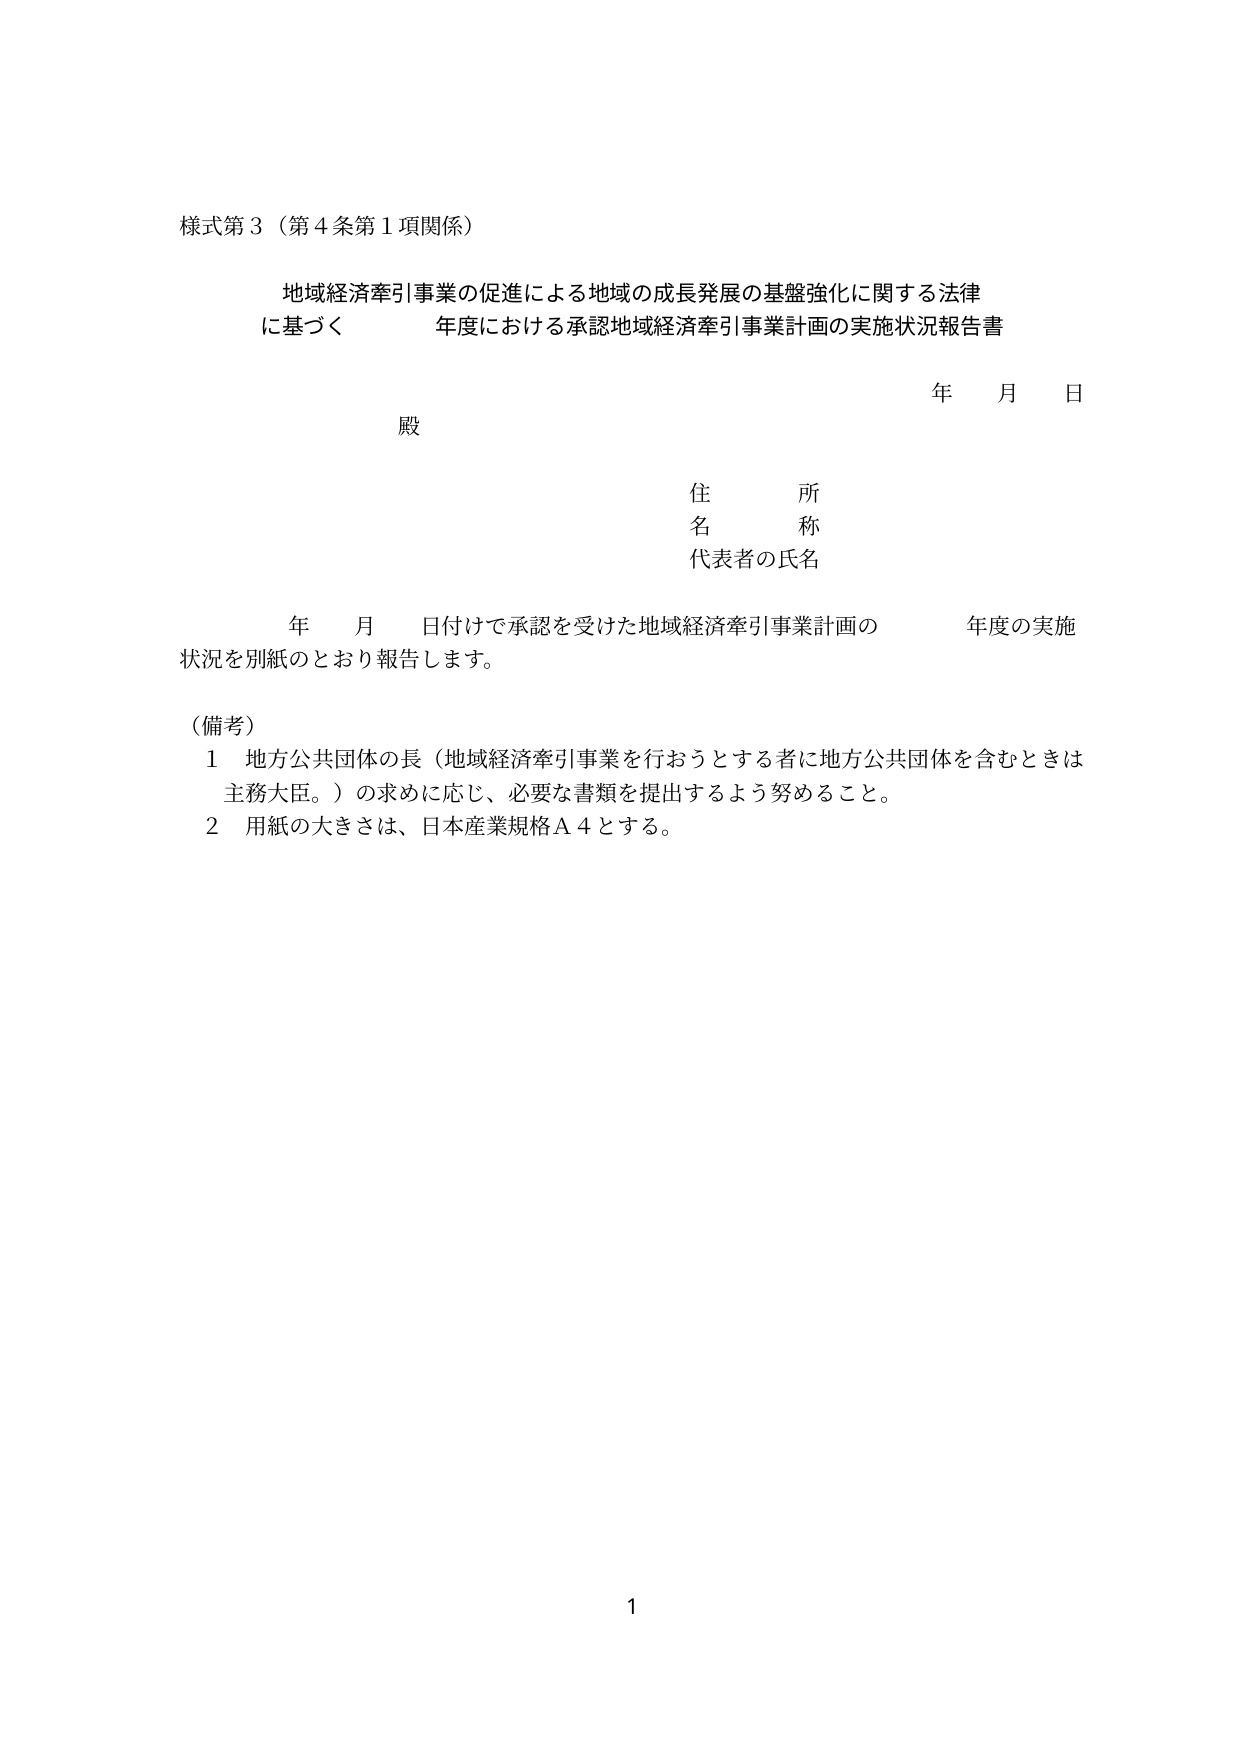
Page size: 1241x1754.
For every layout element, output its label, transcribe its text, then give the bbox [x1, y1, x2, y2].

text 代表者の氏名 [179, 541, 1080, 574]
text 名 称 [179, 507, 1080, 541]
text （備考） [179, 707, 1084, 741]
text １ 地方公共団体の長（地域経済牽引事業を行おうとする者に地方公共団体を含むときは、主務大臣。）の求めに応じ、必要な書類を提出するよう努めること。 [201, 741, 1084, 807]
text 殿 [179, 407, 1080, 441]
text ２ 用紙の大きさは、日本産業規格Ａ４とする。 [201, 807, 1084, 841]
text 様式第３（第４条第１項関係） [179, 207, 1084, 241]
text 年 月 日付けで承認を受けた地域経済牽引事業計画の 年度の実施状況を別紙のとおり報告します。 [179, 607, 1080, 674]
text 年 月 日 [179, 374, 1084, 407]
text 地域経済牽引事業の促進による地域の成長発展の基盤強化に関する法律 [179, 274, 1084, 307]
text に基づく 年度における承認地域経済牽引事業計画の実施状況報告書 [179, 307, 1084, 341]
text 住 所 [179, 474, 992, 507]
